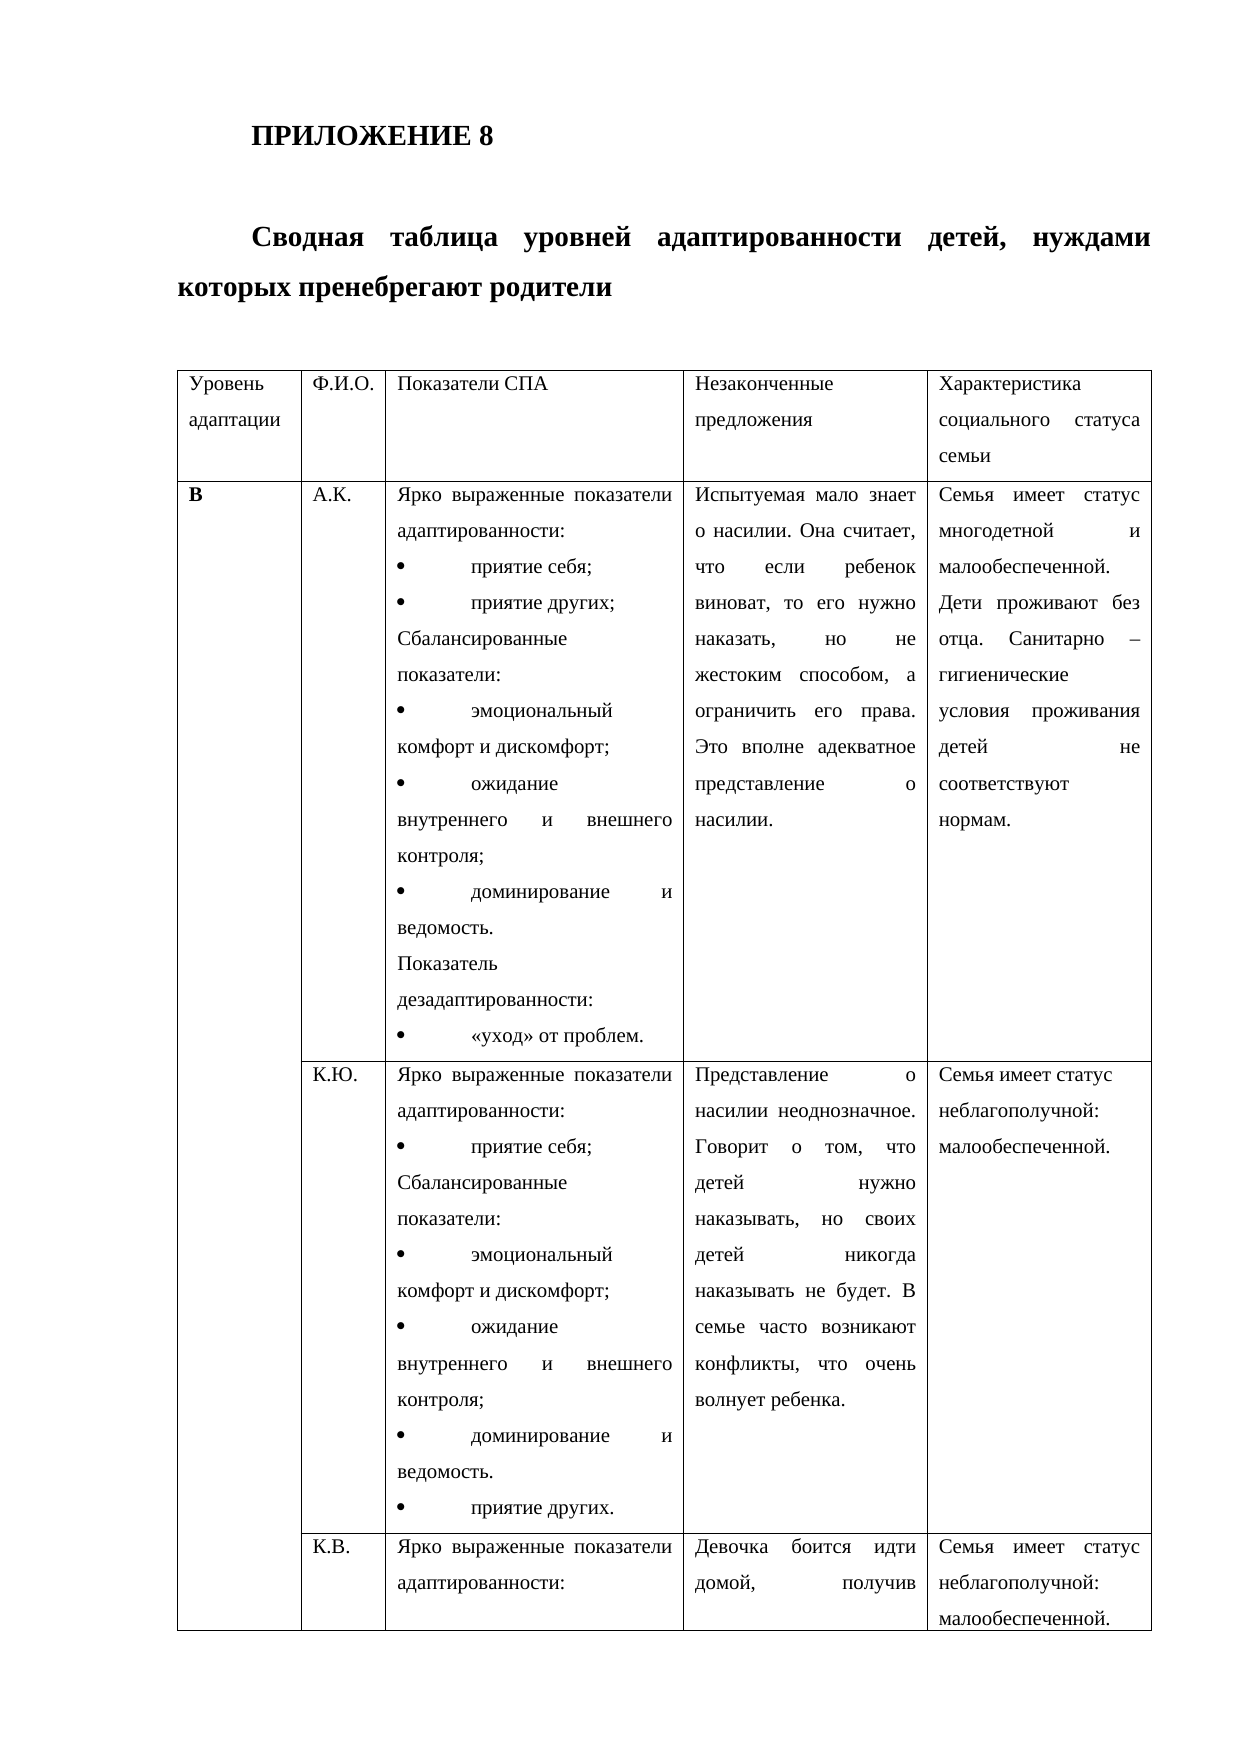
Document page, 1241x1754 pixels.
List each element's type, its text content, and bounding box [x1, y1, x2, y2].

table_cell Испытуемая мало знает о насилии. Она считает, что если ребенок виноват, то его нужно наказать, но не жестоким способом, а ограничить его права. Это вполне адекватное представление о насилии. [684, 482, 927, 1061]
table_cell Представление о насилии неоднозначное. Говорит о том, что детей нужно наказывать, но своих детей никогда наказывать не будет. В семье часто возникают конфликты, что очень волнует ребенка. [684, 1062, 927, 1533]
table_header Показатели СПА [386, 371, 683, 481]
table_cell А.К. [302, 482, 385, 1061]
table_cell В [178, 482, 301, 1630]
table_cell Ярко выраженные показатели адаптированности: приятие себя; Сбалансированные показатели: эмоциональный комфорт и дискомфорт; ожидание внутреннего и внешнего контроля; доминирование и ведомость. приятие других. [386, 1062, 683, 1533]
table_cell К.В. [302, 1534, 385, 1630]
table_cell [386, 1534, 683, 1630]
table_cell К.Ю. [302, 1062, 385, 1533]
table_cell Ярко выраженные показатели адаптированности: приятие себя; приятие других; Сбалансированные показатели: эмоциональный комфорт и дискомфорт; ожидание внутреннего и внешнего контроля; доминирование и ведомость. Показатель дезадаптированности: «уход» от проблем. [386, 482, 683, 1061]
text Приложение 8 [177, 118, 1152, 152]
table_header Незаконченные предложения [684, 371, 927, 481]
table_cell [928, 1534, 1151, 1630]
table_header Характеристика социального статуса семьи [928, 371, 1151, 481]
text Сводная таблица уровней адаптированности детей, нуждами которых пренебрегают родители [177, 219, 1152, 303]
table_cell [684, 1534, 927, 1630]
table_cell Семья имеет статус неблагополучной: малообеспеченной. [928, 1062, 1151, 1533]
table_cell Семья имеет статус многодетной и малообеспеченной. Дети проживают без отца. Санитарно – гигиенические условия проживания детей не соответствуют нормам. [928, 482, 1151, 1061]
table_header Ф.И.О. [302, 371, 385, 481]
table_header Уровень адаптации [178, 371, 301, 481]
